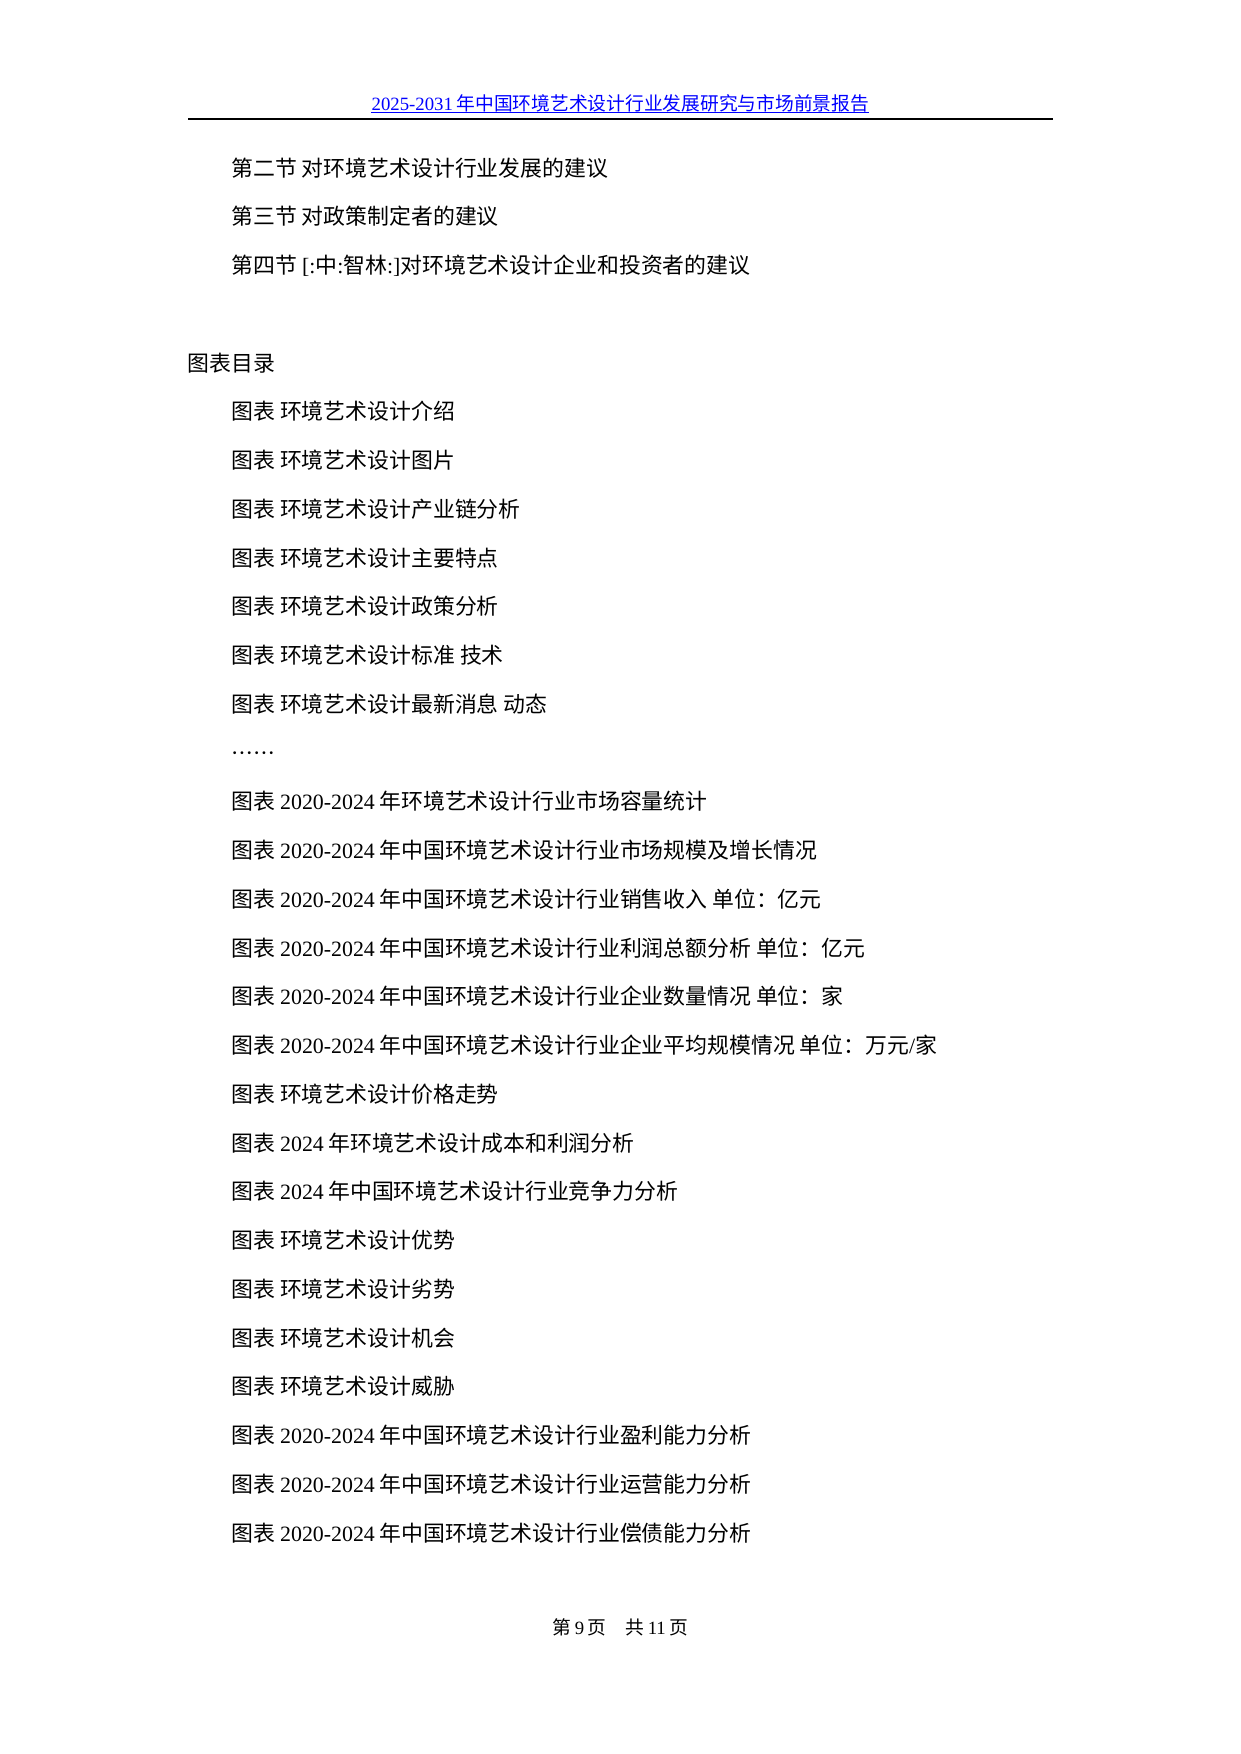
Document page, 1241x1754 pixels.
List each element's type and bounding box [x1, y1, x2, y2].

text [187, 150, 1053, 1548]
